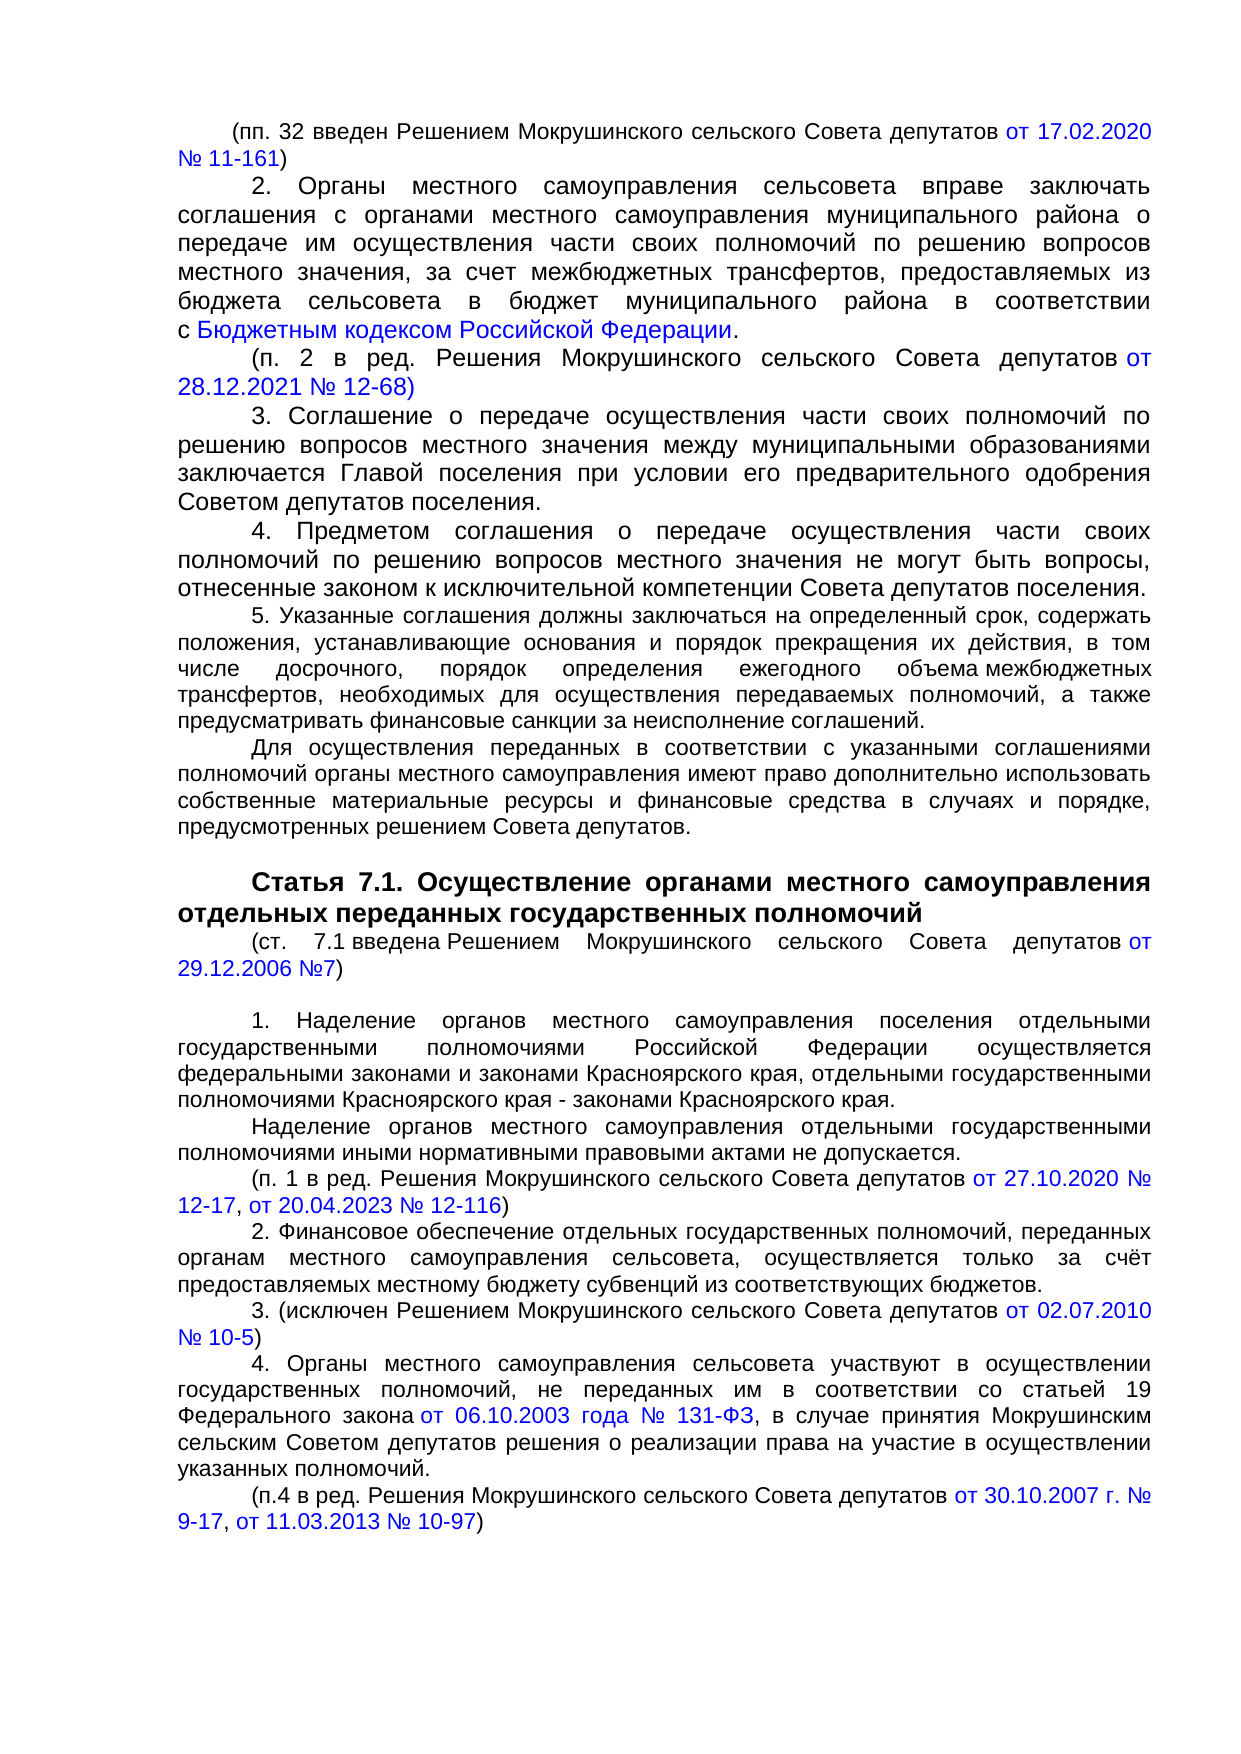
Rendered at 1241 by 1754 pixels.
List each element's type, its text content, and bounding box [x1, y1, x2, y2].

text Наделение органов местного самоуправления отдельными государственными полномочиями иными нормативными правовыми актами не допускается. [177, 1113, 1152, 1165]
text 3. Соглашение о передаче осуществления части своих полномочий по решению вопросов местного значения между муниципальными образованиями заключается Главой поселения при условии его предварительного одобрения Советом депутатов поселения. [177, 401, 1152, 516]
text 1. Наделение органов местного самоуправления поселения отдельными государственными полномочиями Российской Федерации осуществляется федеральными законами и законами Красноярского края, отдельными государственными полномочиями Красноярского края - законами Красноярского края. [177, 1007, 1152, 1113]
text 4. Органы местного самоуправления сельсовета участвуют в осуществлении государственных полномочий, не переданных им в соответствии со статьей 19 Федерального закона от 06.10.2003 года № 131-ФЗ, в случае принятия Мокрушинским сельским Советом депутатов решения о реализации права на участие в осуществлении указанных полномочий. [177, 1350, 1152, 1482]
text (п. 1 в ред. Решения Мокрушинского сельского Совета депутатов от 27.10.2020 № 12-17, от 20.04.2023 № 12-116) [177, 1165, 1152, 1218]
text (п. 2 в ред. Решения Мокрушинского сельского Совета депутатов от 28.12.2021 № 12-68) [177, 343, 1152, 401]
text 4. Предметом соглашения о передаче осуществления части своих полномочий по решению вопросов местного значения не могут быть вопросы, отнесенные законом к исключительной компетенции Совета депутатов поселения. [177, 516, 1152, 602]
text Для осуществления переданных в соответствии с указанными соглашениями полномочий органы местного самоуправления имеют право дополнительно использовать собственные материальные ресурсы и финансовые средства в случаях и порядке, предусмотренных решением Совета депутатов. [177, 734, 1152, 839]
text 5. Указанные соглашения должны заключаться на определенный срок, содержать положения, устанавливающие основания и порядок прекращения их действия, в том числе досрочного, порядок определения ежегодного объема межбюджетных трансфертов, необходимых для осуществления передаваемых полномочий, а также предусматривать финансовые санкции за неисполнение соглашений. [177, 602, 1152, 734]
text (ст. 7.1 введена Решением Мокрушинского сельского Совета депутатов от 29.12.2006 №7) [177, 928, 1152, 981]
text Статья 7.1. Осуществление органами местного самоуправления отдельных переданных государственных полномочий [177, 866, 1152, 928]
text (пп. 32 введен Решением Мокрушинского сельского Совета депутатов от 17.02.2020 № 11-161) [177, 118, 1152, 171]
text 3. (исключен Решением Мокрушинского сельского Совета депутатов от 02.07.2010 № 10-5) [177, 1297, 1152, 1350]
text 2. Финансовое обеспечение отдельных государственных полномочий, переданных органам местного самоуправления сельсовета, осуществляется только за счёт предоставляемых местному бюджету субвенций из соответствующих бюджетов. [177, 1218, 1152, 1297]
text (п.4 в ред. Решения Мокрушинского сельского Совета депутатов от 30.10.2007 г. № 9-17, от 11.03.2013 № 10-97) [177, 1482, 1152, 1534]
text 2. Органы местного самоуправления сельсовета вправе заключать соглашения с органами местного самоуправления муниципального района о передаче им осуществления части своих полномочий по решению вопросов местного значения, за счет межбюджетных трансфертов, предоставляемых из бюджета сельсовета в бюджет муниципального района в соответствии с Бюджетным кодексом Российской Федерации. [177, 171, 1152, 343]
